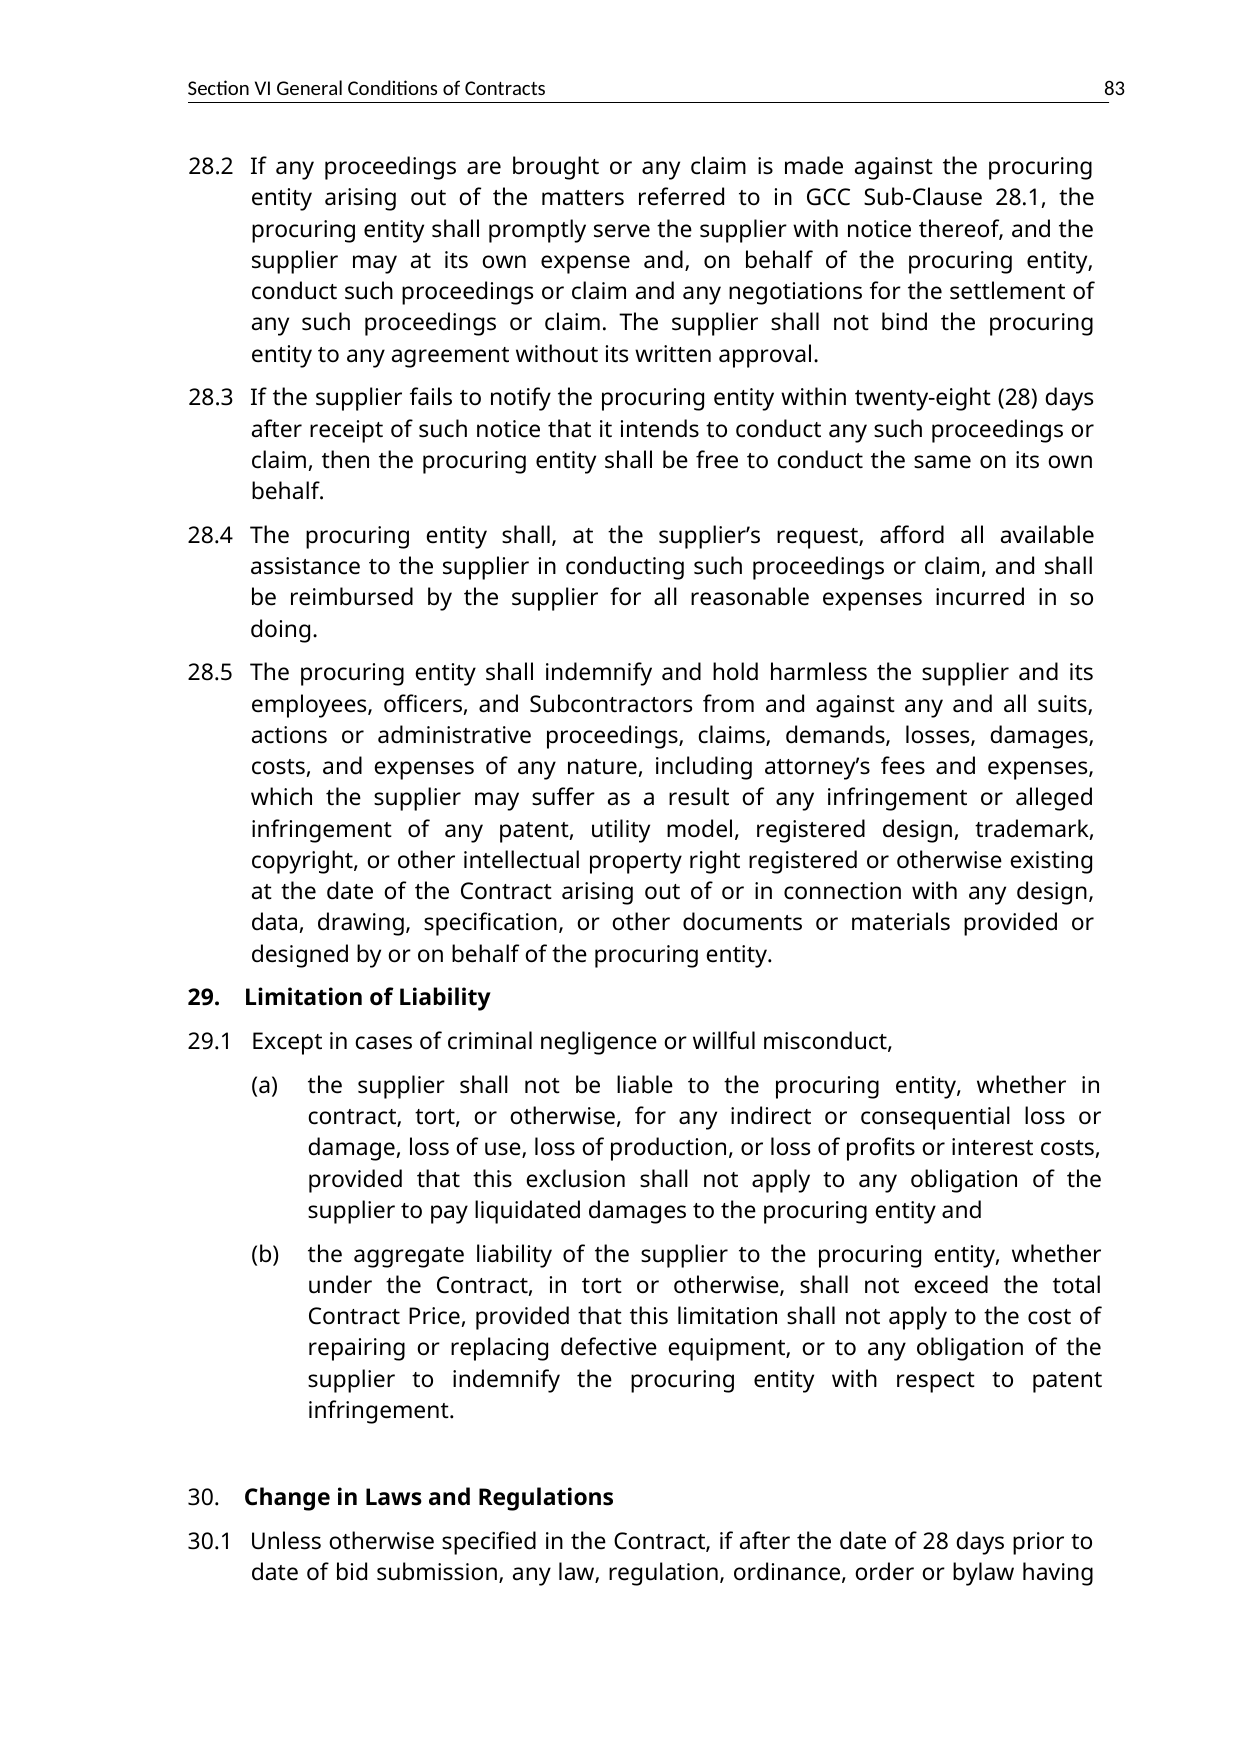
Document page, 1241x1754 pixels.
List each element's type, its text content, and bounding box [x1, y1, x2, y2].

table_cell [176, 150, 1107, 981]
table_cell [176, 1481, 1107, 1587]
table_cell 29. Limitation of Liability 29.1 Except in cases of criminal negligence or willful misconduct, (a) the supplier shall not be liable to the procuring entity, whether in contract, tort, or otherwise, for any indirect or consequential loss or damage, loss of use, loss of production, or loss of profits or interest costs, provided that this exclusion shall not apply to any obligation of the supplier to pay liquidated damages to the procuring entity and (b) the aggregate liability of the supplier to the procuring entity, whether under the Contract, in tort or otherwise, shall not exceed the total Contract Price, provided that this limitation shall not apply to the cost of repairing or replacing defective equipment, or to any obligation of the supplier to indemnify the procuring entity with respect to patent infringement. [176, 981, 1107, 1481]
